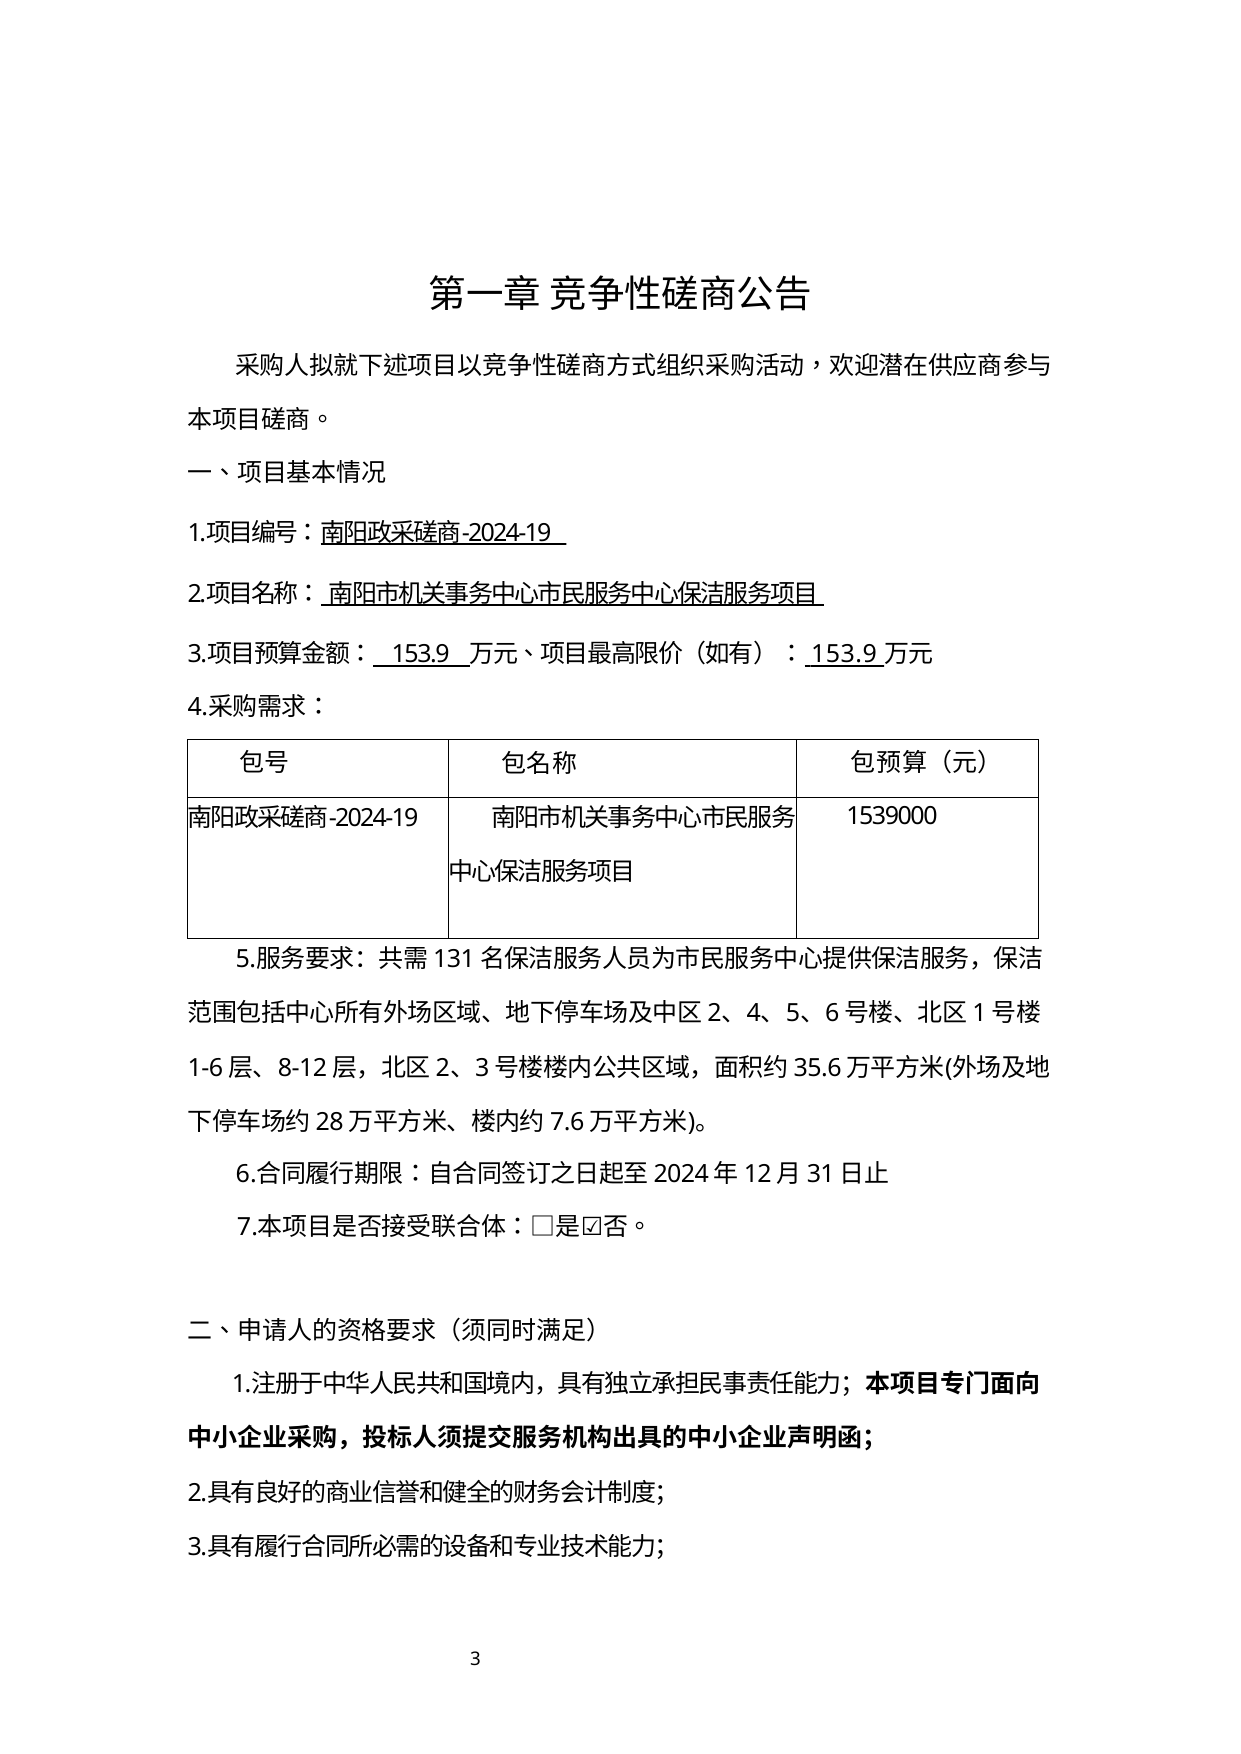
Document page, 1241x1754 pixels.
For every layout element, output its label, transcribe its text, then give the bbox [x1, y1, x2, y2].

table_header 包号 [188, 740, 448, 797]
text 7.本项目是否接受联合体：□是☑否。 [187, 1207, 1053, 1243]
text 3.具有履行合同所必需的设备和专业技术能力； [187, 1526, 1053, 1563]
text 6.合同履行期限：自合同签订之日起至2024年12月31日止 [187, 1156, 1053, 1190]
text 4.采购需求： [187, 688, 1053, 722]
text 采购人拟就下述项目以竞争性磋商方式组织采购活动，欢迎潜在供应商参与本项目磋商。 [187, 346, 1053, 436]
text 第一章 竞争性磋商公告 [187, 264, 1053, 318]
table_header 包名称 [449, 740, 796, 797]
text 1.注册于中华人民共和国境内，具有独立承担民事责任能力；本项目专门面向中小企业采购，投标人须提交服务机构出具的中小企业声明函； [187, 1363, 1053, 1454]
text 2.具有良好的商业信誉和健全的财务会计制度； [187, 1472, 1053, 1508]
text 1.项目编号：南阳政采磋商-2024-19 [187, 505, 1053, 551]
table_header 包预算（元） [797, 740, 1038, 797]
text 二、申请人的资格要求（须同时满足） [187, 1312, 1053, 1346]
table_cell 南阳政采磋商-2024-19 [188, 798, 448, 938]
text 一、项目基本情况 [187, 454, 1053, 488]
text 3.项目预算金额： 153.9 万元、项目最高限价（如有）： 153.9 万元 [187, 634, 1053, 670]
text 2.项目名称： 南阳市机关事务中心市民服务中心保洁服务项目 [187, 573, 1053, 610]
table_cell 1539000 [797, 798, 1038, 938]
text 5.服务要求：共需131名保洁服务人员为市民服务中心提供保洁服务，保洁范围包括中心所有外场区域、地下停车场及中区2、4、5、6号楼、北区1号楼1-6层、8-12层，北区2、3号楼楼内公共区域，面积约35.6万平方米(外场及地下停车场约28万平方米、楼内约7.6万平方米)。 [187, 938, 1053, 1138]
table_cell 南阳市机关事务中心市民服务中心保洁服务项目 [449, 798, 796, 938]
